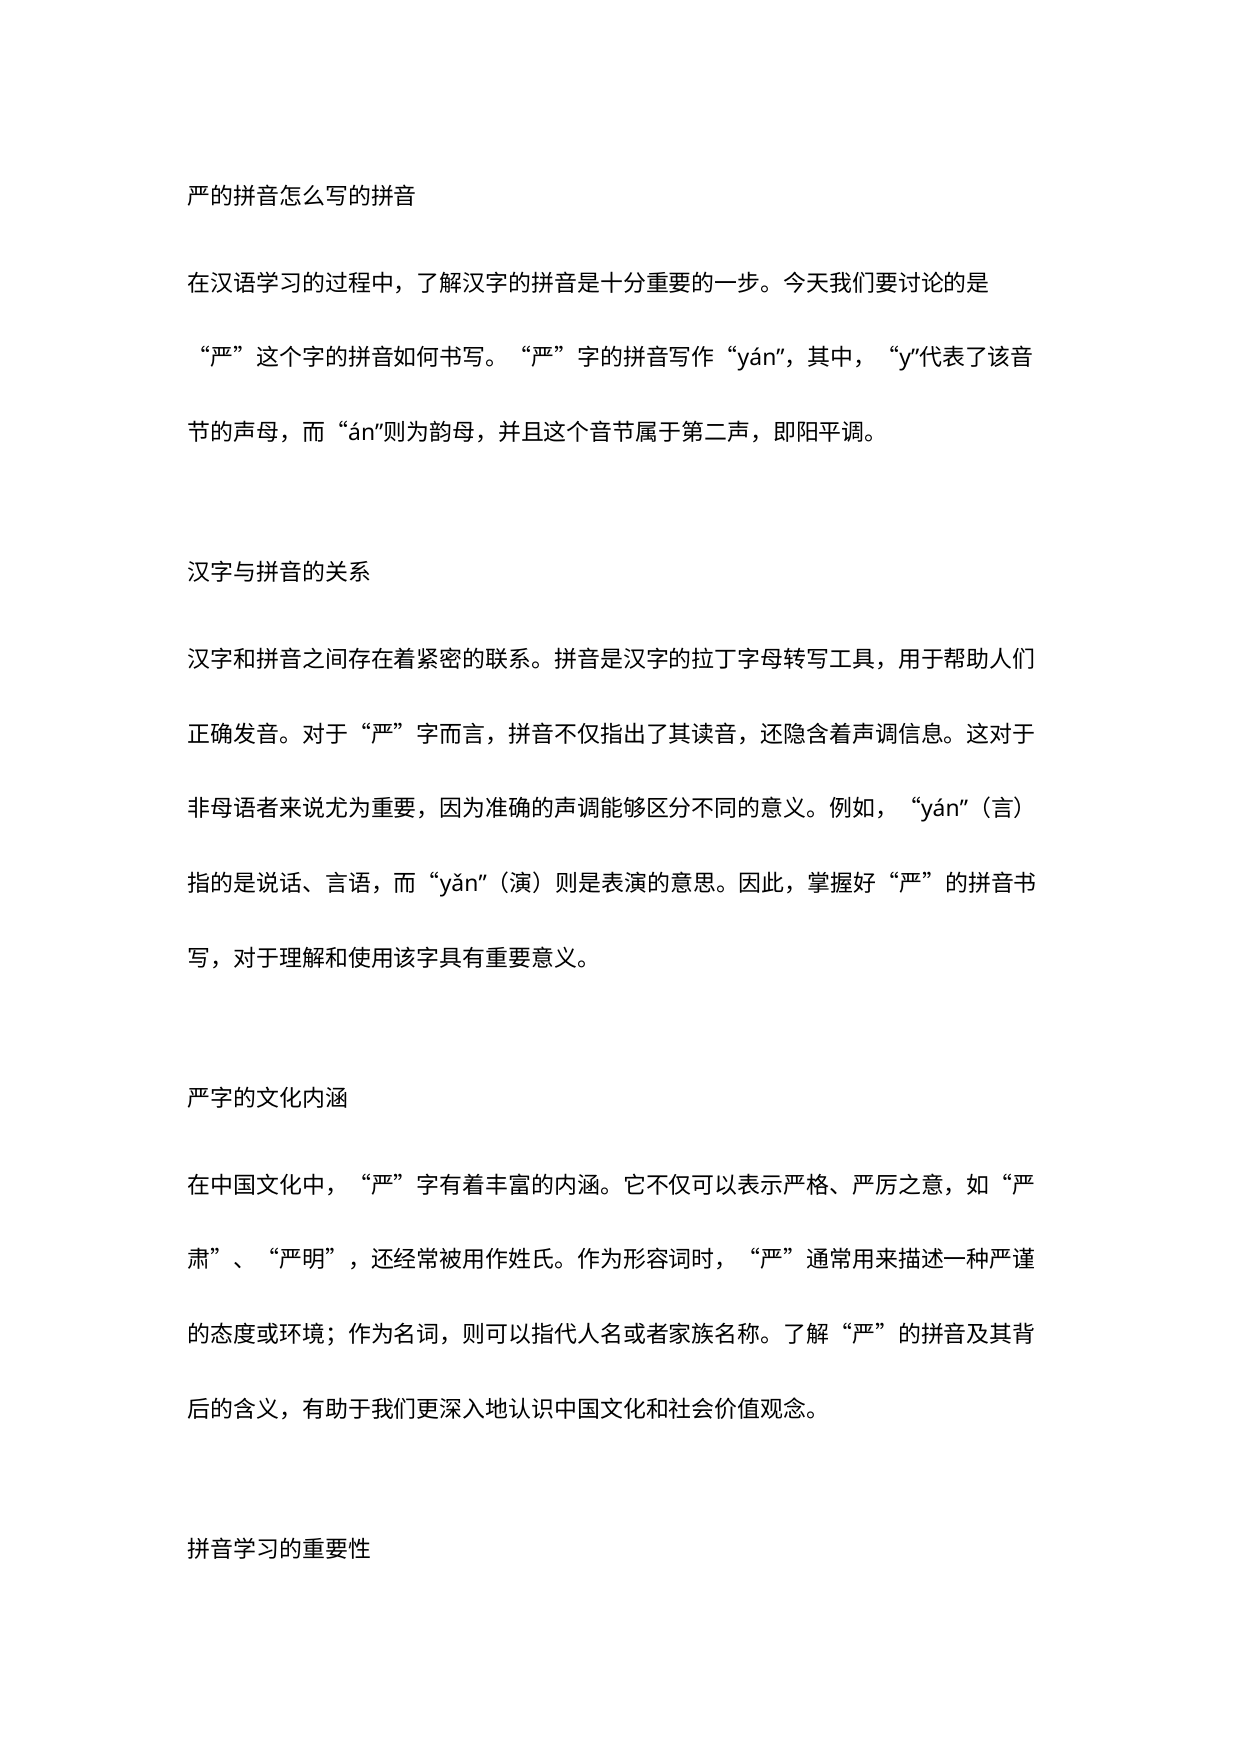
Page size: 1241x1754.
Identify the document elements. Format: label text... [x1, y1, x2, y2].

text 在汉语学习的过程中，了解汉字的拼音是十分重要的一步。今天我们要讨论的是“严”这个字的拼音如何书写。“严”字的拼音写作“yán”，其中，“y”代表了该音节的声母，而“án”则为韵母，并且这个音节属于第二声，即阳平调。 [187, 248, 1053, 463]
text 在中国文化中，“严”字有着丰富的内涵。它不仅可以表示严格、严厉之意，如“严肃”、“严明”，还经常被用作姓氏。作为形容词时，“严”通常用来描述一种严谨的态度或环境；作为名词，则可以指代人名或者家族名称。了解“严”的拼音及其背后的含义，有助于我们更深入地认识中国文化和社会价值观念。 [187, 1151, 1053, 1440]
text 严的拼音怎么写的拼音 [187, 162, 1053, 227]
text 汉字与拼音的关系 [187, 538, 1053, 603]
text 严字的文化内涵 [187, 1064, 1053, 1129]
text 拼音学习的重要性 [187, 1515, 1053, 1580]
text 汉字和拼音之间存在着紧密的联系。拼音是汉字的拉丁字母转写工具，用于帮助人们正确发音。对于“严”字而言，拼音不仅指出了其读音，还隐含着声调信息。这对于非母语者来说尤为重要，因为准确的声调能够区分不同的意义。例如，“yán”（言）指的是说话、言语，而“yǎn”（演）则是表演的意思。因此，掌握好“严”的拼音书写，对于理解和使用该字具有重要意义。 [187, 625, 1053, 989]
